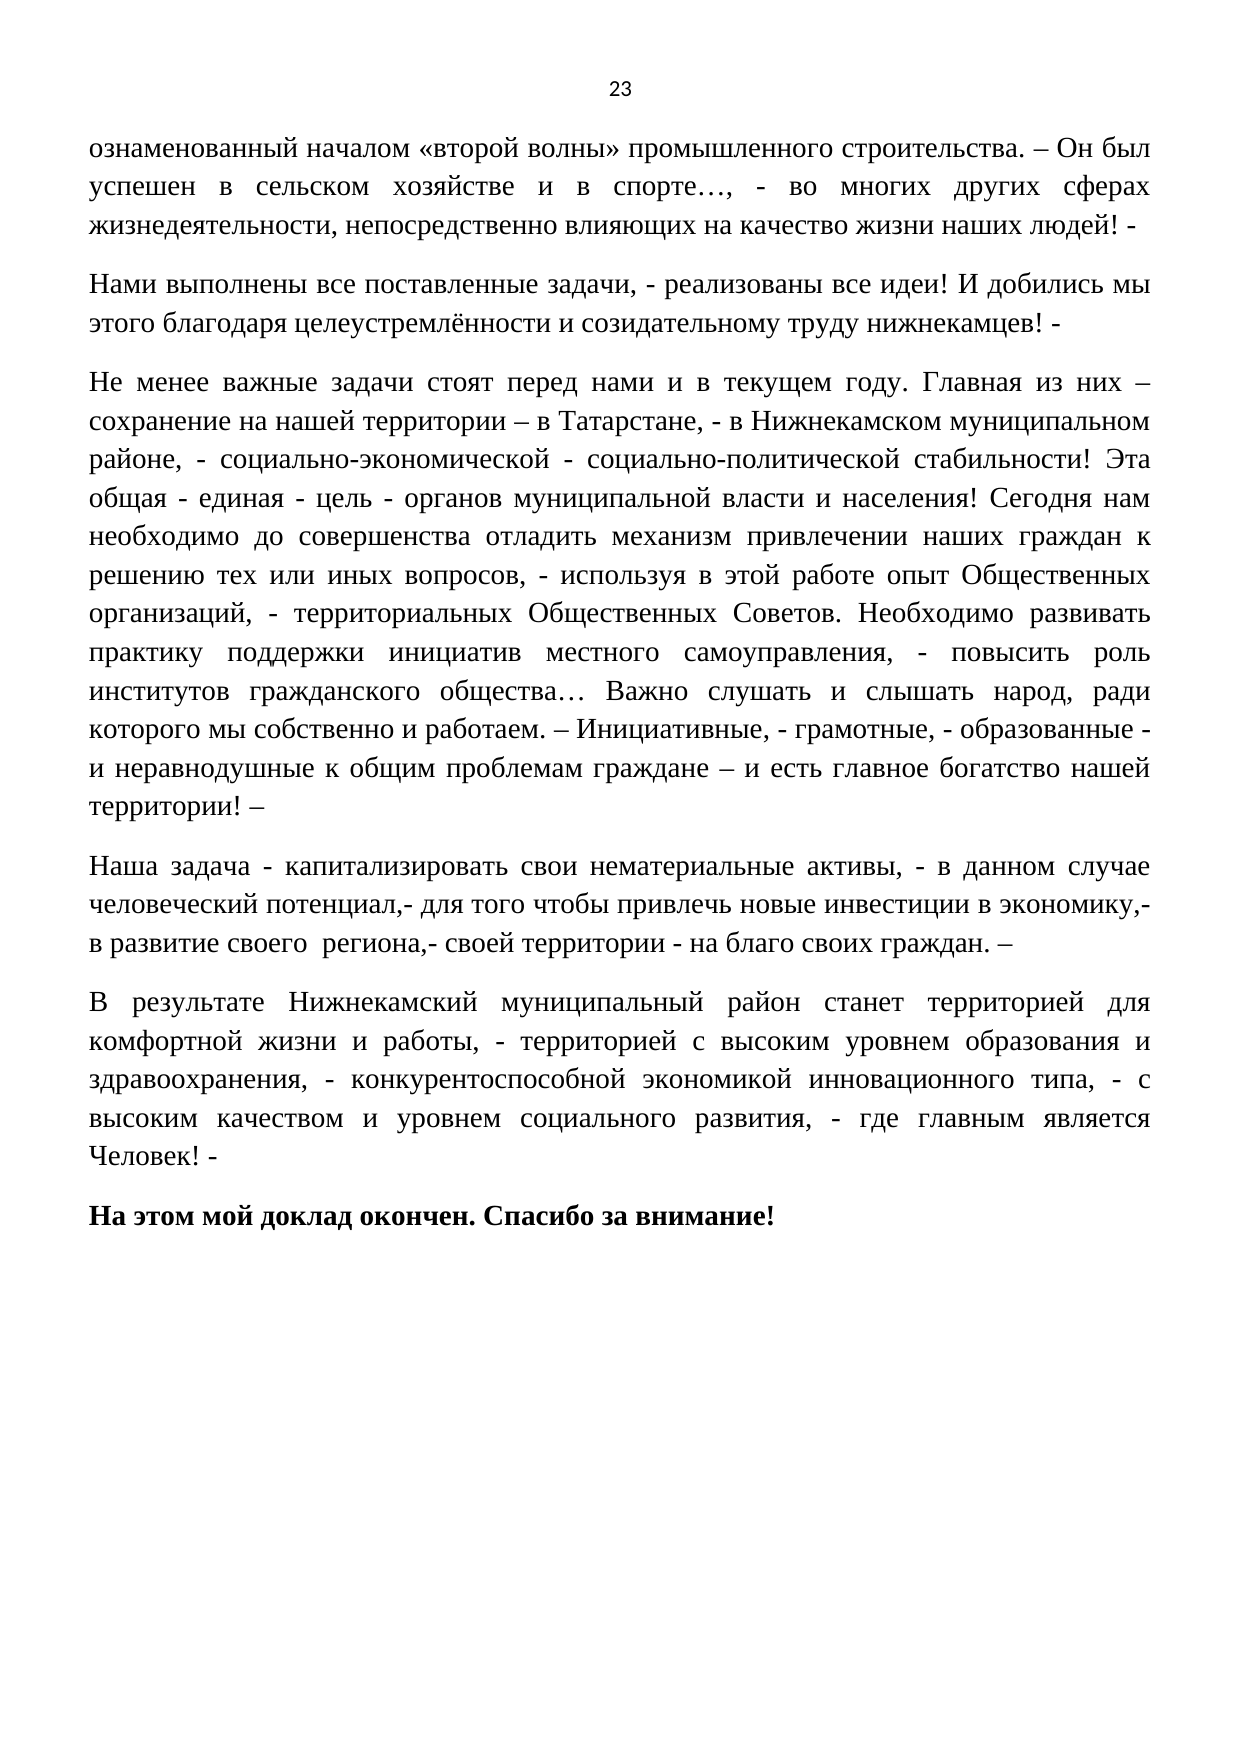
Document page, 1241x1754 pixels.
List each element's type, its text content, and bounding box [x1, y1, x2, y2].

text Нами выполнены все поставленные задачи, - реализованы все идеи! И добились мы этого благодаря целеустремлённости и созидательному труду нижнекамцев! - [89, 266, 1152, 338]
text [89, 130, 1152, 241]
text На этом мой доклад окончен. Спасибо за внимание! [89, 1198, 1152, 1231]
text Не менее важные задачи стоят перед нами и в текущем году. Главная из них – сохранение на нашей территории – в Татарстане, - в Нижнекамском муниципальном районе, - социально-экономической - социально-политической стабильности! Эта общая - единая - цель - органов муниципальной власти и населения! Сегодня нам необходимо до совершенства отладить механизм привлечении наших граждан к решению тех или иных вопросов, - используя в этой работе опыт Общественных организаций, - территориальных Общественных Советов. Необходимо развивать практику поддержки инициатив местного самоуправления, - повысить роль институтов гражданского общества… Важно слушать и слышать народ, ради которого мы собственно и работаем. – Инициативные, - грамотные, - образованные - и неравнодушные к общим проблемам граждане – и есть главное богатство нашей территории! – [89, 364, 1152, 822]
text Наша задача - капитализировать свои нематериальные активы, - в данном случае человеческий потенциал,- для того чтобы привлечь новые инвестиции в экономику,- в развитие своего региона,- своей территории - на благо своих граждан. – [89, 848, 1152, 958]
text В результате Нижнекамский муниципальный район станет территорией для комфортной жизни и работы, - территорией с высоким уровнем образования и здравоохранения, - конкурентоспособной экономикой инновационного типа, - с высоким качеством и уровнем социального развития, - где главным является Человек! - [89, 984, 1152, 1172]
